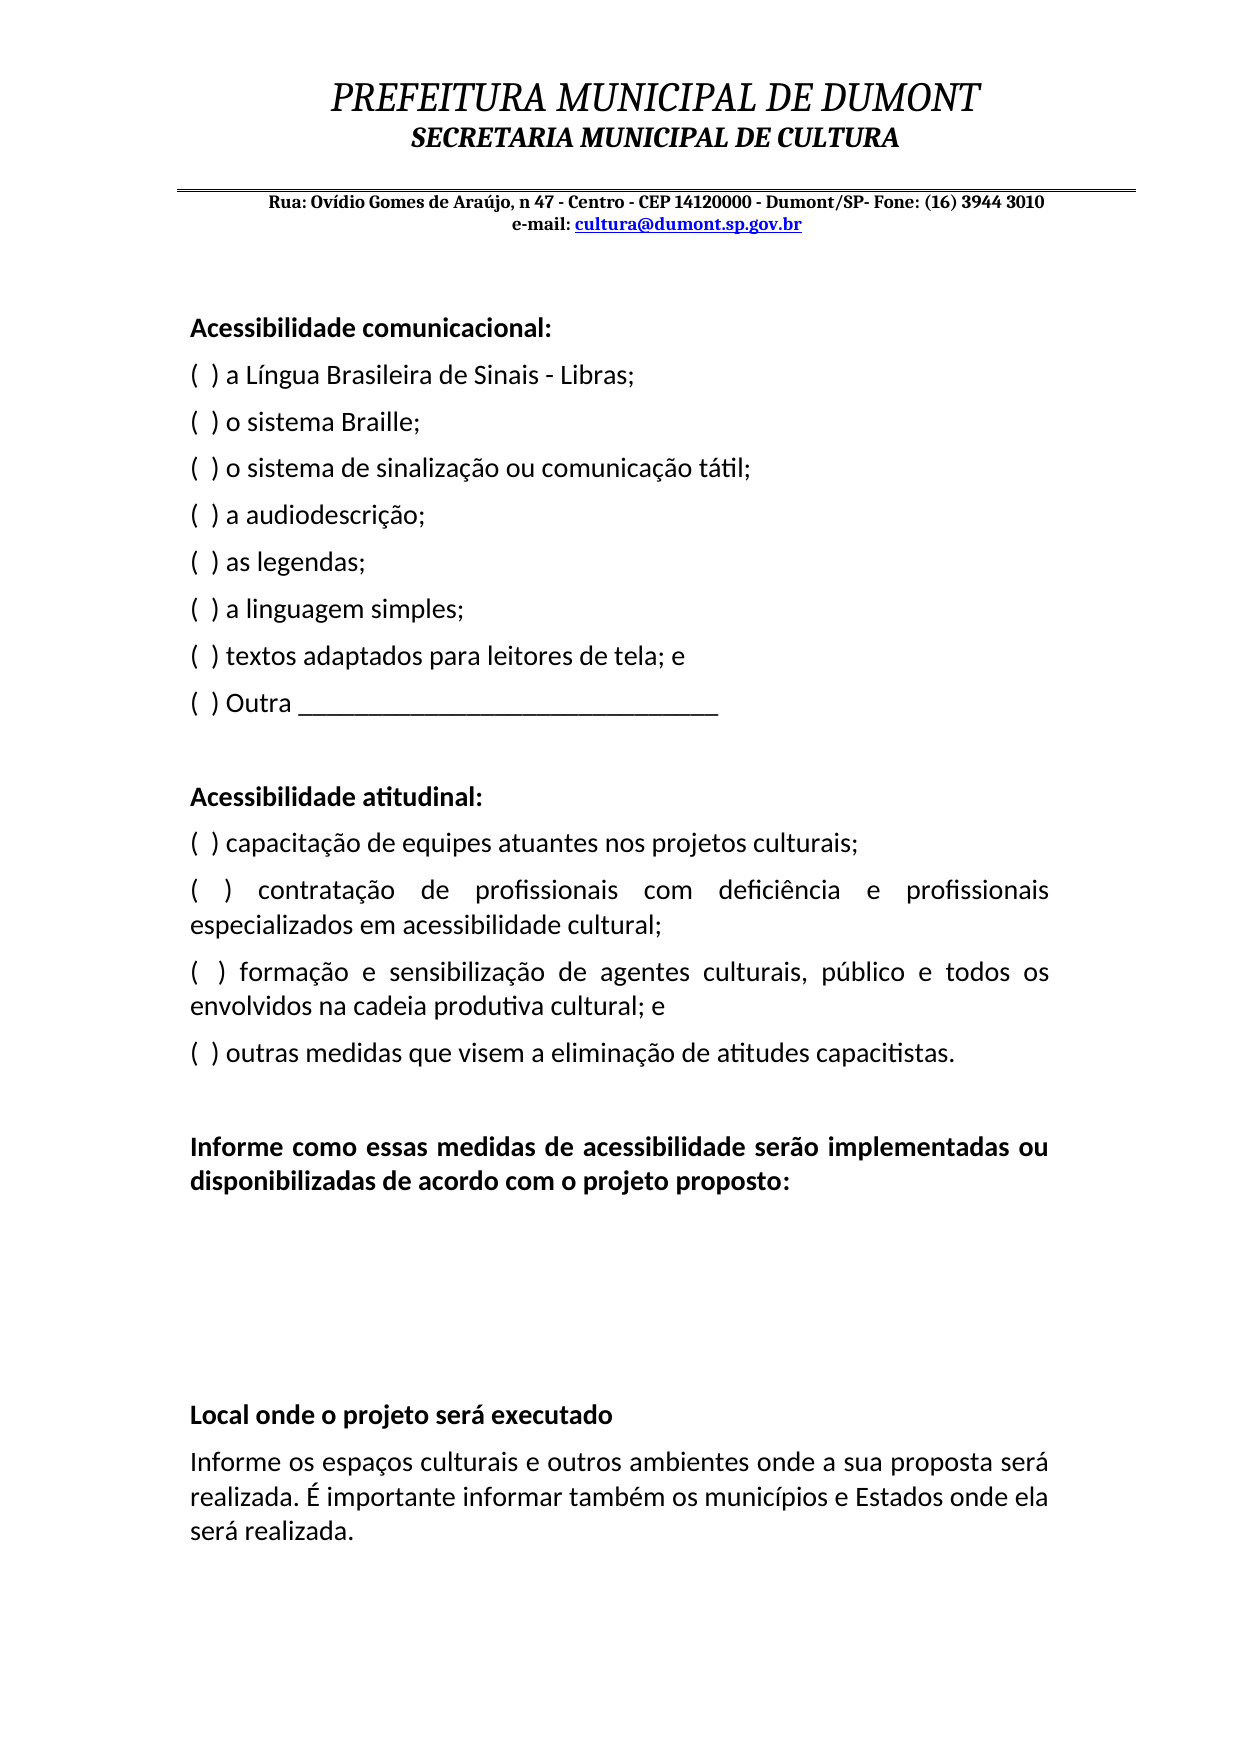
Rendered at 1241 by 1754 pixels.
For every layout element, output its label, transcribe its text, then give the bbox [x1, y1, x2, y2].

text Local onde o projeto será executado [190, 1397, 1051, 1432]
text ( ) as legendas; [190, 544, 1051, 579]
text ( ) o sistema de sinalização ou comunicação tátil; [190, 451, 1051, 485]
text ( ) textos adaptados para leitores de tela; e [190, 638, 1051, 672]
text Acessibilidade comunicacional: [190, 310, 1051, 344]
text ( ) Outra ______________________________ [190, 685, 1051, 719]
text ( ) outras medidas que visem a eliminação de atitudes capacitistas. [190, 1035, 1051, 1069]
text ( ) a linguagem simples; [190, 591, 1051, 626]
text ( ) o sistema Braille; [190, 404, 1051, 438]
text ( ) capacitação de equipes atuantes nos projetos culturais; [190, 826, 1051, 860]
text ( ) formação e sensibilização de agentes culturais, público e todos os envolvidos na cadeia produtiva cultural; e [190, 954, 1051, 1022]
text ( ) contratação de profissionais com deficiência e profissionais especializados em acessibilidade cultural; [190, 872, 1051, 941]
text Informe como essas medidas de acessibilidade serão implementadas ou disponibilizadas de acordo com o projeto proposto: [190, 1129, 1051, 1197]
text ( ) a audiodescrição; [190, 497, 1051, 532]
text ( ) a Língua Brasileira de Sinais - Libras; [190, 357, 1051, 391]
text Informe os espaços culturais e outros ambientes onde a sua proposta será realizada. É importante informar também os municípios e Estados onde ela será realizada. [190, 1444, 1051, 1547]
text Acessibilidade atitudinal: [190, 779, 1051, 813]
